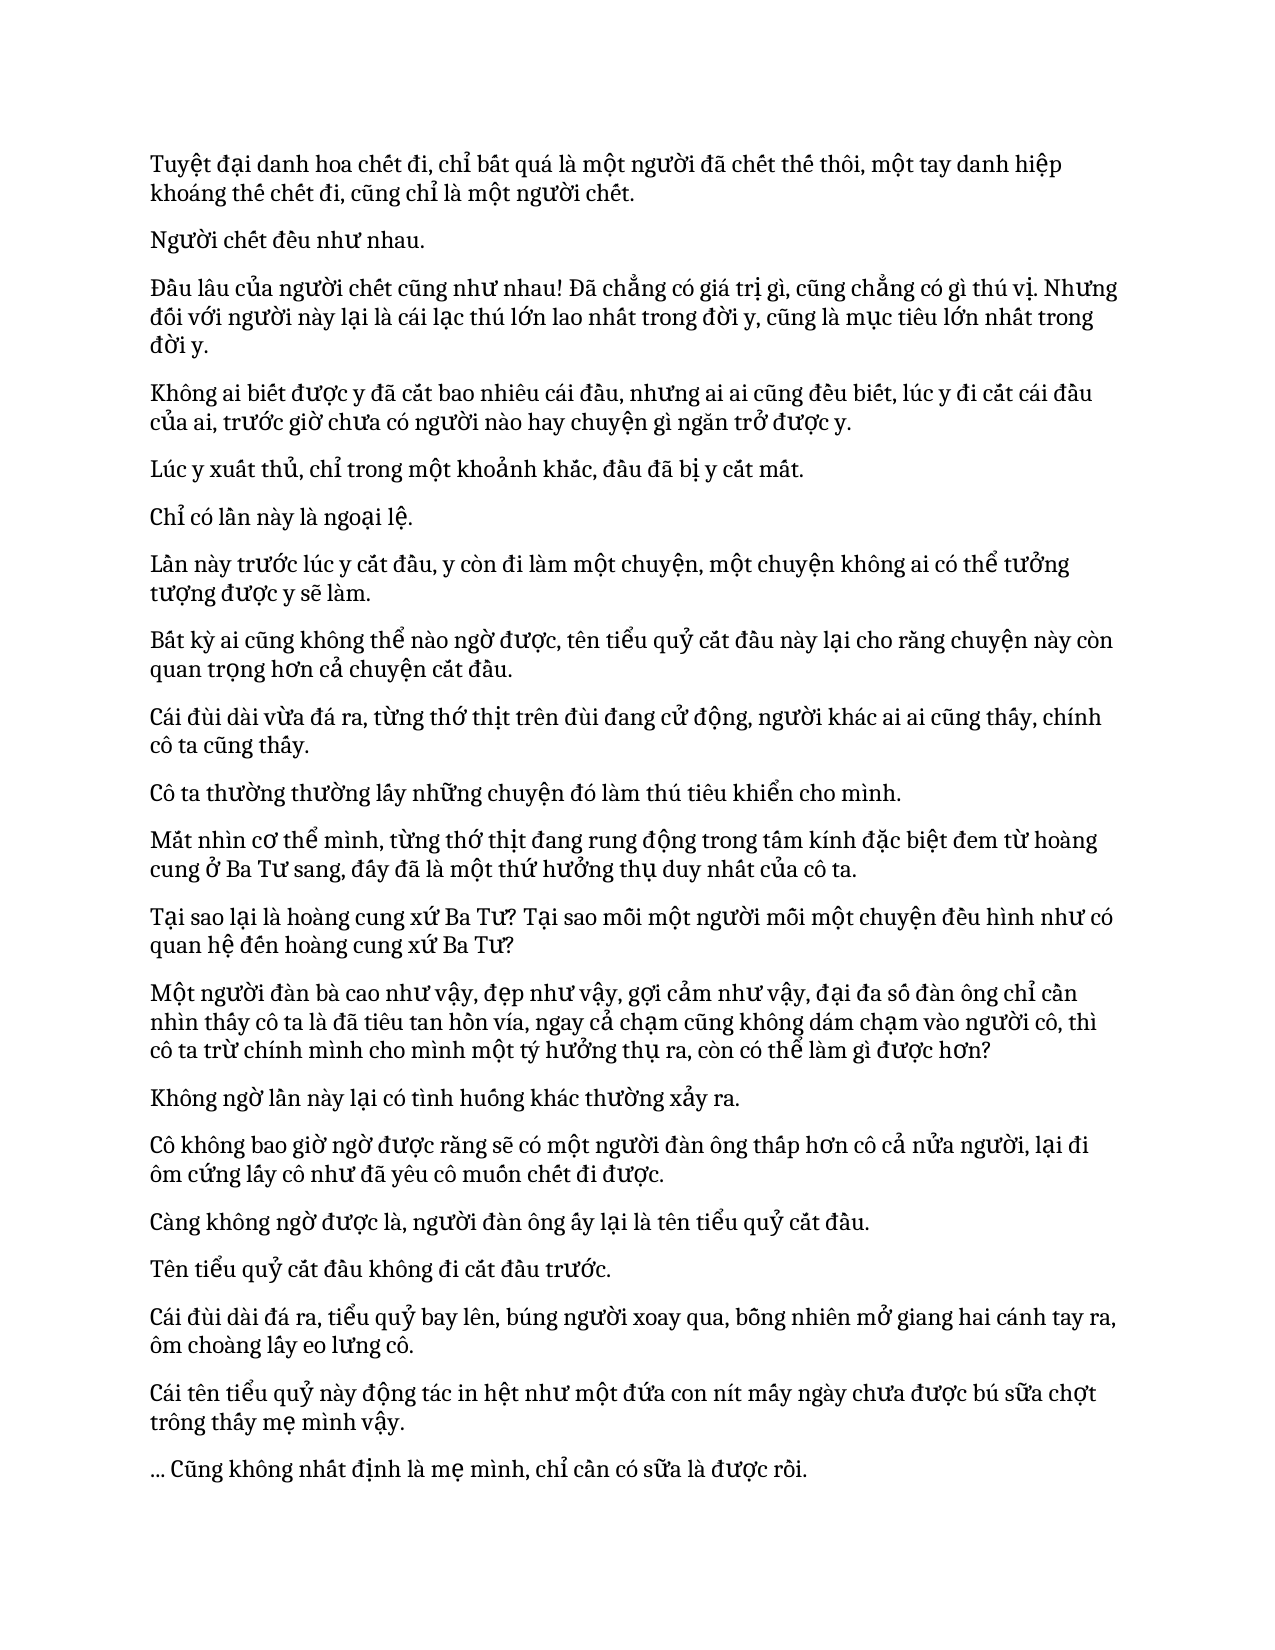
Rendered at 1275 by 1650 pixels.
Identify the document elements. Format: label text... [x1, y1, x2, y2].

text Lần này trước lúc y cắt đầu, y còn đi làm một chuyện, một chuyện không ai có thể tưởng tượng được y sẽ làm. [150, 550, 1125, 607]
text Một người đàn bà cao như vậy, đẹp như vậy, gợi cảm như vậy, đại đa số đàn ông chỉ cần nhìn thấy cô ta là đã tiêu tan hồn vía, ngay cả chạm cũng không dám chạm vào người cô, thì cô ta trừ chính mình cho mình một tý hưởng thụ ra, còn có thể làm gì được hơn? [150, 979, 1125, 1065]
text Cô ta thường thường lấy những chuyện đó làm thú tiêu khiển cho mình. [150, 779, 1125, 807]
text Cái đùi dài vừa đá ra, từng thớ thịt trên đùi đang cử động, người khác ai ai cũng thấy, chính cô ta cũng thấy. [150, 702, 1125, 760]
text ... Cũng không nhất định là mẹ mình, chỉ cần có sữa là được rồi. [150, 1455, 1125, 1484]
text Bất kỳ ai cũng không thể nào ngờ được, tên tiểu quỷ cắt đầu này lại cho rằng chuyện này còn quan trọng hơn cả chuyện cắt đầu. [150, 626, 1125, 684]
text Không ngờ lần này lại có tình huống khác thường xảy ra. [150, 1084, 1125, 1112]
text Người chết đều như nhau. [150, 226, 1125, 255]
text Lúc y xuất thủ, chỉ trong một khoảnh khắc, đầu đã bị y cắt mất. [150, 455, 1125, 484]
text Mắt nhìn cơ thể mình, từng thớ thịt đang rung động trong tấm kính đặc biệt đem từ hoàng cung ở Ba Tư sang, đấy đã là một thứ hưởng thụ duy nhất của cô ta. [150, 826, 1125, 884]
text Tại sao lại là hoàng cung xứ Ba Tư? Tại sao mỗi một người mỗi một chuyện đều hình như có quan hệ đến hoàng cung xứ Ba Tư? [150, 902, 1125, 960]
text Đầu lâu của người chết cũng như nhau! Đã chẳng có giá trị gì, cũng chẳng có gì thú vị. Nhưng đối với người này lại là cái lạc thú lớn lao nhất trong đời y, cũng là mục tiêu lớn nhất trong đời y. [150, 274, 1125, 360]
text Cái tên tiểu quỷ này động tác in hệt như một đứa con nít mấy ngày chưa được bú sữa chợt trông thấy mẹ mình vậy. [150, 1379, 1125, 1436]
text Cái đùi dài đá ra, tiểu quỷ bay lên, búng người xoay qua, bỗng nhiên mở giang hai cánh tay ra, ôm choàng lấy eo lưng cô. [150, 1302, 1125, 1360]
text Tên tiểu quỷ cắt đầu không đi cắt đầu trước. [150, 1255, 1125, 1284]
text Tuyệt đại danh hoa chết đi, chỉ bất quá là một người đã chết thế thôi, một tay danh hiệp khoáng thế chết đi, cũng chỉ là một người chết. [150, 150, 1125, 207]
text Càng không ngờ được là, người đàn ông ấy lại là tên tiểu quỷ cắt đầu. [150, 1207, 1125, 1236]
text Không ai biết được y đã cắt bao nhiêu cái đầu, nhưng ai ai cũng đều biết, lúc y đi cắt cái đầu của ai, trước giờ chưa có người nào hay chuyện gì ngăn trở được y. [150, 379, 1125, 436]
text Chỉ có lần này là ngoại lệ. [150, 502, 1125, 531]
text Cô không bao giờ ngờ được rằng sẽ có một người đàn ông thấp hơn cô cả nửa người, lại đi ôm cứng lấy cô như đã yêu cô muốn chết đi được. [150, 1131, 1125, 1189]
